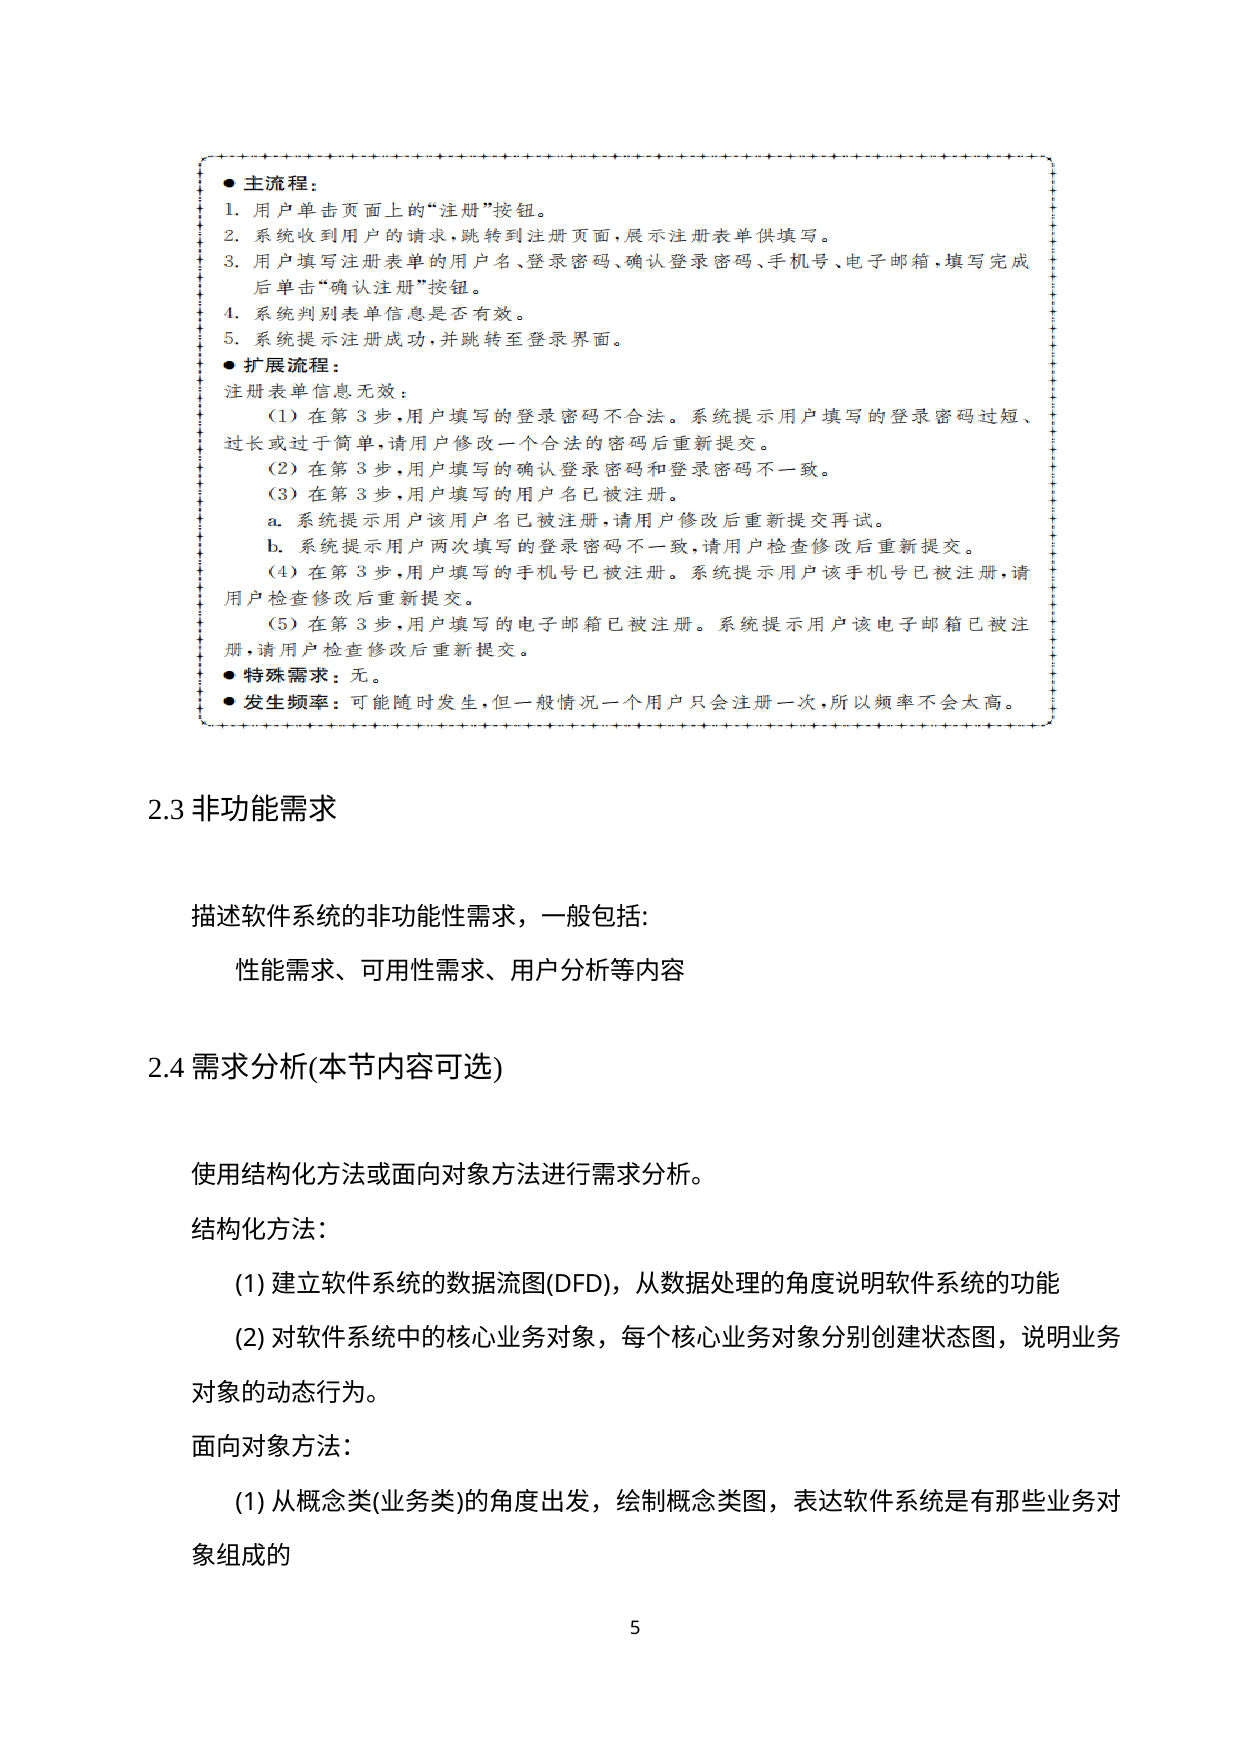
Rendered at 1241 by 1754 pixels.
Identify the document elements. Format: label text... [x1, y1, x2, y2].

list 对软件系统中的核心业务对象，每个核心业务对象分别创建状态图，说明业务对象的动态行为。 [191, 1318, 1122, 1408]
list 从概念类(业务类)的角度出发，绘制概念类图，表达软件系统是有那些业务对象组成的 [191, 1481, 1122, 1572]
list 面向对象方法： [191, 1427, 1122, 1463]
text 性能需求、可用性需求、用户分析等内容 [191, 951, 1122, 987]
picture [191, 149, 1069, 732]
text 结构化方法： [191, 1209, 1122, 1245]
list 建立软件系统的数据流图(DFD)，从数据处理的角度说明软件系统的功能 [191, 1263, 1122, 1300]
subtitle 2.4 需求分析(本节内容可选) [148, 1032, 1122, 1097]
subtitle 2.3 非功能需求 [148, 774, 1122, 839]
text 描述软件系统的非功能性需求，一般包括: [191, 896, 1122, 933]
text 使用结构化方法或面向对象方法进行需求分析。 [191, 1155, 1122, 1191]
